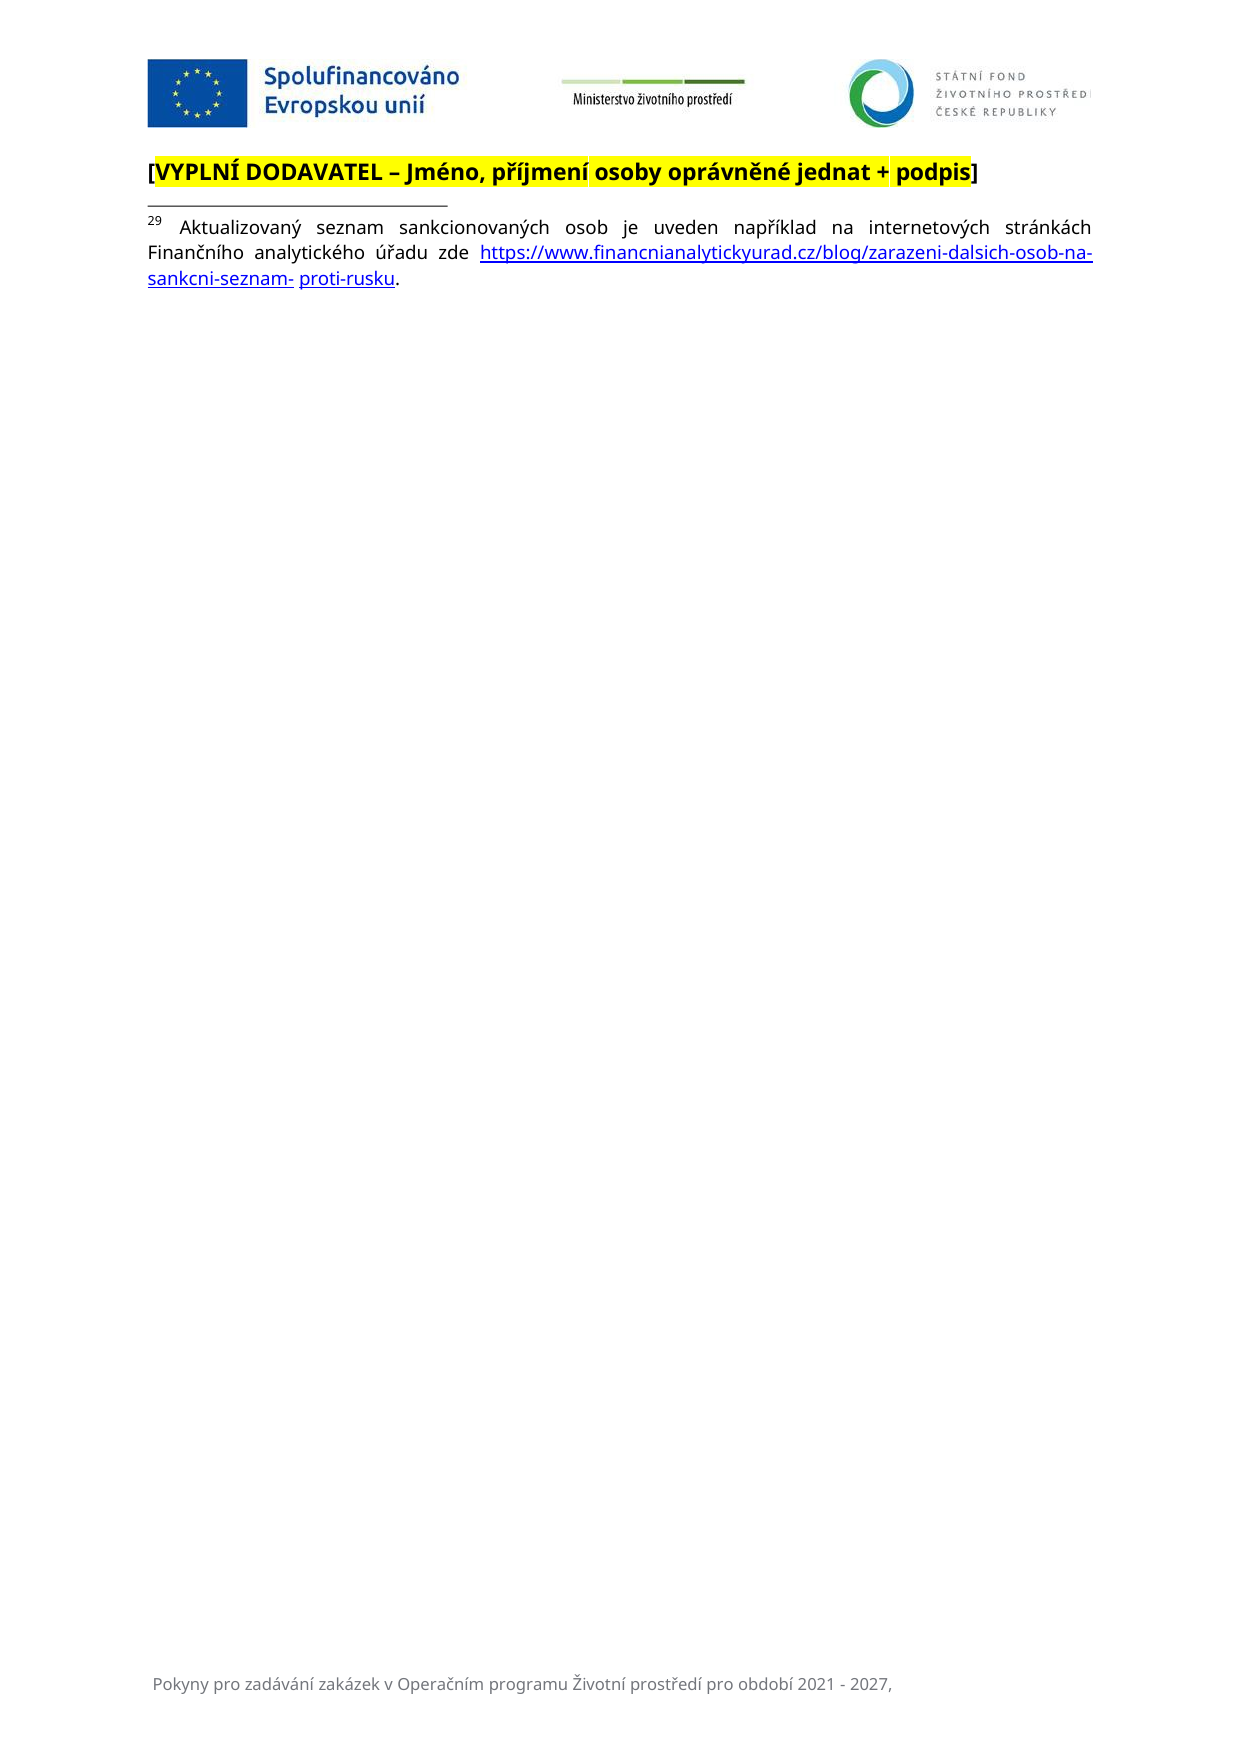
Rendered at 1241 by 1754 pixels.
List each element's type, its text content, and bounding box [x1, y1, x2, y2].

text 29 Aktualizovaný seznam sankcionovaných osob je uveden například na internetových stránkách Finančního analytického úřadu zde https://www.financnianalytickyurad.cz/blog/zarazeni-dalsich-osob-na-sankcni-seznam- proti-rusku. [147, 212, 1093, 291]
picture [147, 59, 1091, 128]
subtitle [VYPLNÍ DODAVATEL – Jméno, příjmení osoby oprávněné jednat + podpis] [971, 156, 1136, 187]
